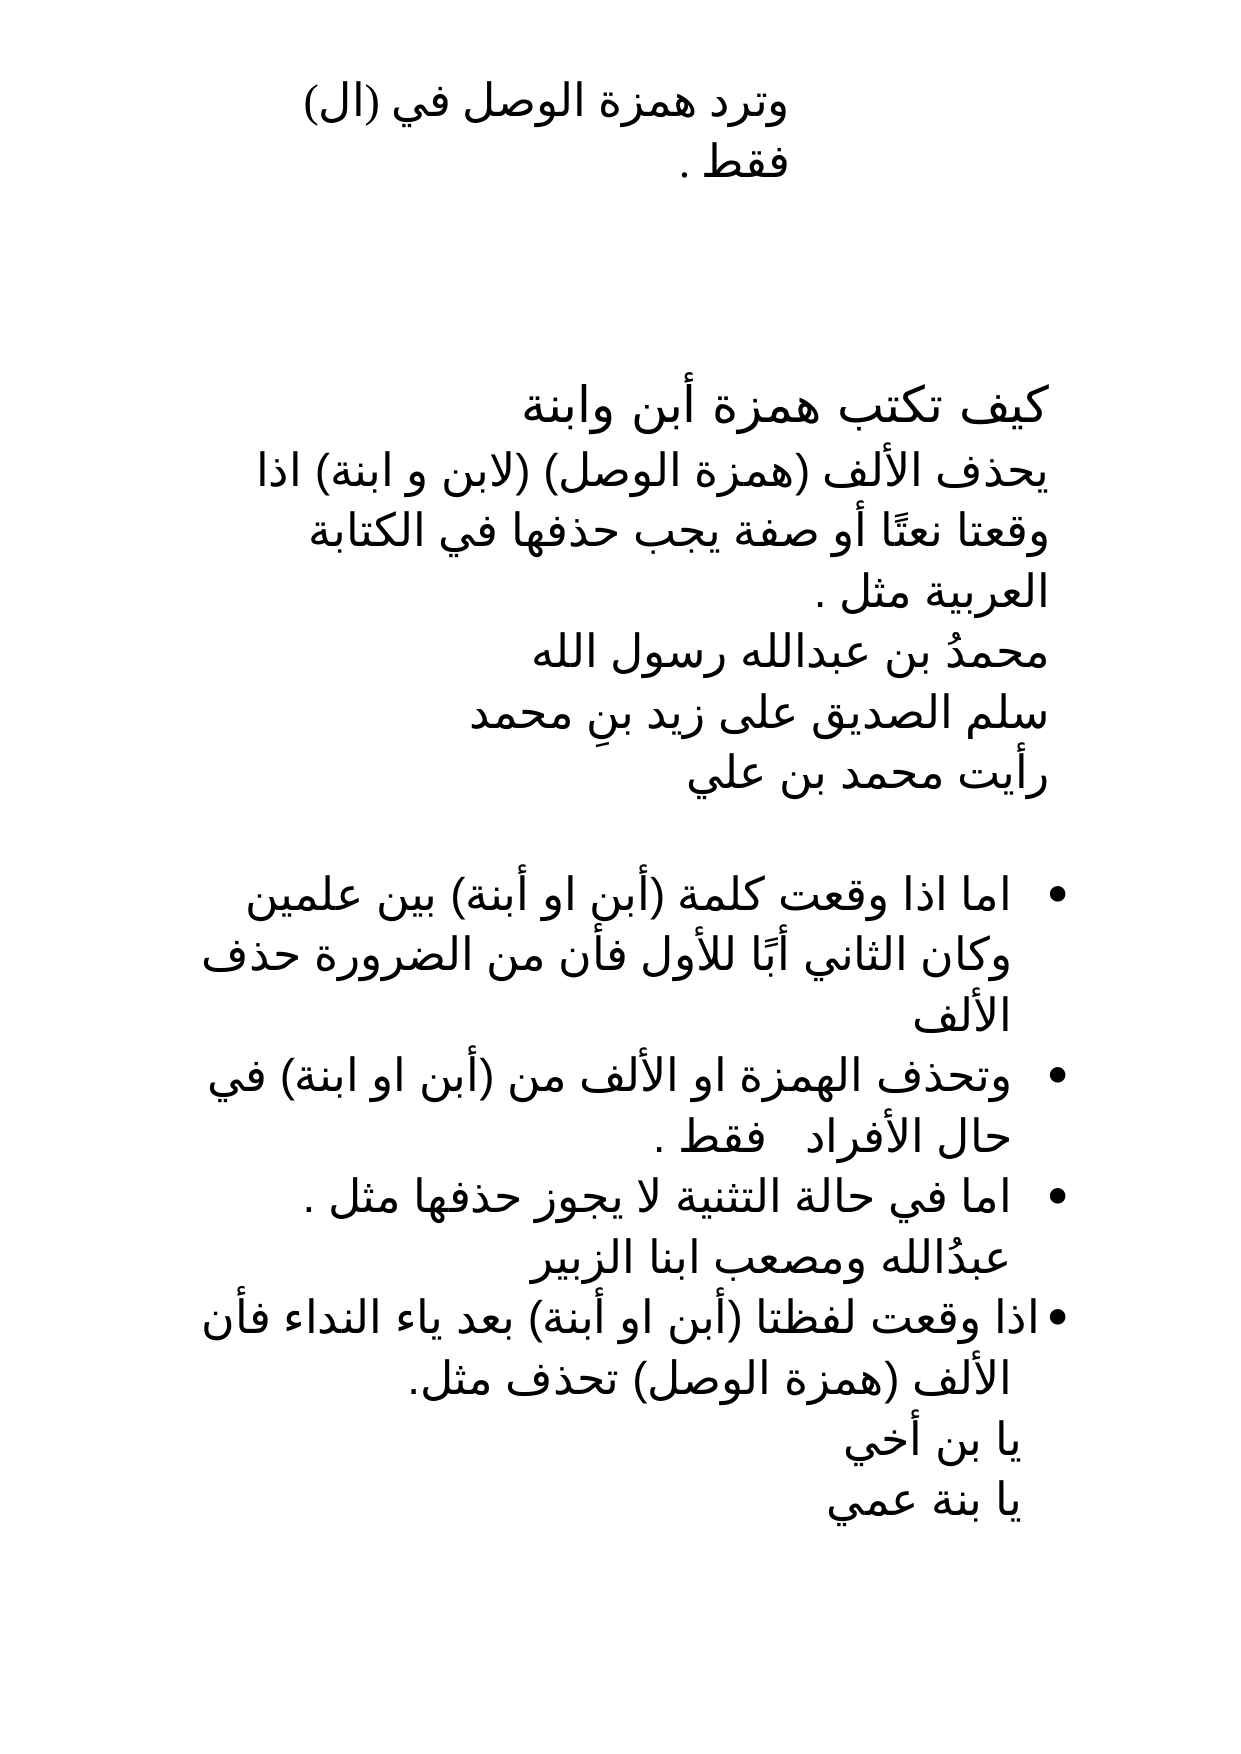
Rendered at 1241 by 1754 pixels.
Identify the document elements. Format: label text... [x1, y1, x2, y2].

list يا بنة عمي [187, 1473, 1022, 1525]
list اذا وقعت لفظتا (أبن او أبنة) بعد ياء النداء فأن الألف (همزة الوصل) تحذف مثل. [187, 1291, 1050, 1404]
list يا بن أخي [187, 1412, 1022, 1465]
list محمدُ بن عبدالله رسول الله [187, 625, 1050, 678]
list يحذف الألف (همزة الوصل) (لابن و ابنة) اذا وقعتا نعتًا أو صفة يجب حذفها في الكتابة العربية مثل . [187, 443, 1050, 617]
list كيف تكتب همزة أبن وابنة [187, 376, 1050, 435]
list سلم الصديق على زيد بنِ محمد [187, 685, 1050, 738]
list اما اذا وقعت كلمة (أبن او أبنة) بين علمين وكان الثاني أبًا للأول فأن من الضرورة حذف الألف [187, 867, 1050, 1041]
list وتحذف الهمزة او الألف من (أبن او ابنة) في حال الأفراد فقط . [187, 1049, 1050, 1162]
list وترد همزة الوصل في (ال) فقط . [187, 74, 790, 187]
list عبدُالله ومصعب ابنا الزبير [187, 1231, 1050, 1283]
list رأيت محمد بن علي [187, 746, 1050, 799]
list اما في حالة التثنية لا يجوز حذفها مثل . [187, 1170, 1050, 1223]
